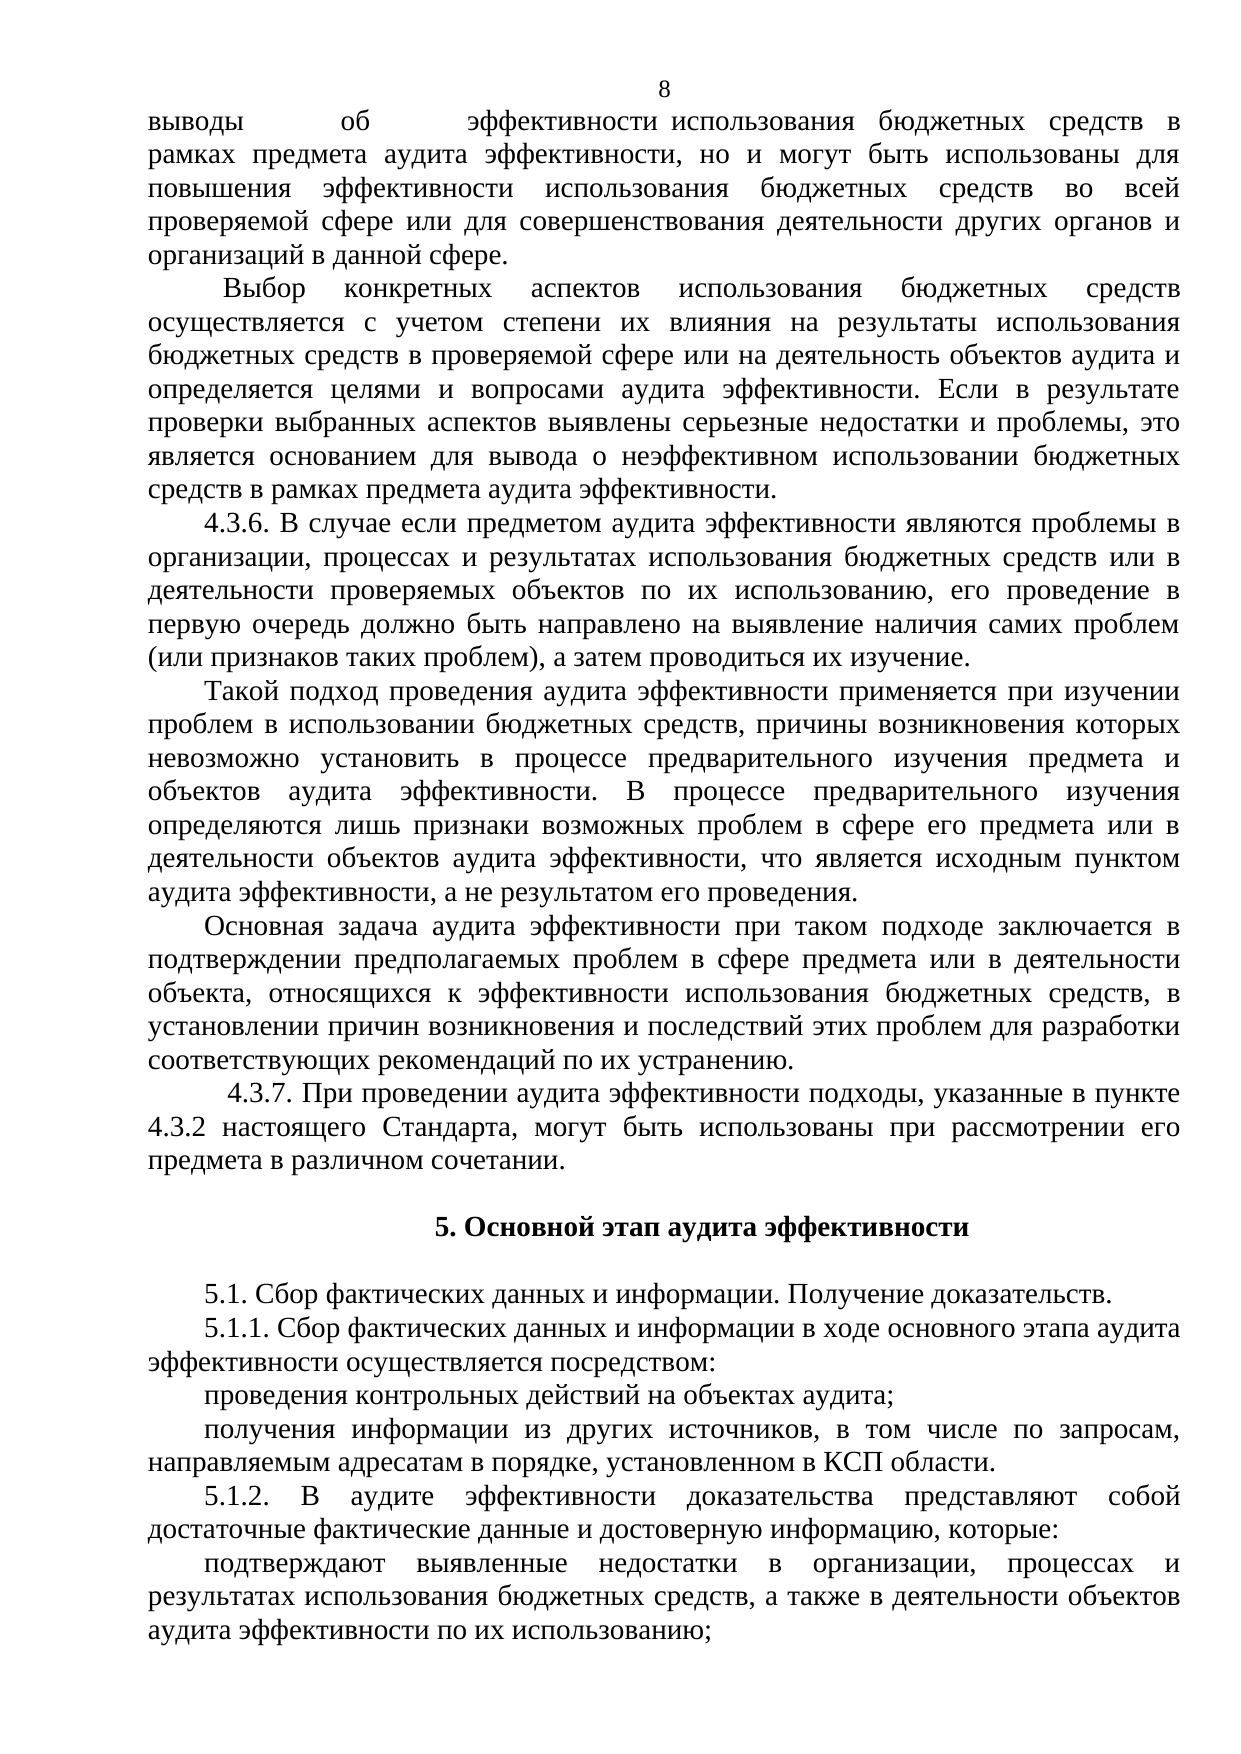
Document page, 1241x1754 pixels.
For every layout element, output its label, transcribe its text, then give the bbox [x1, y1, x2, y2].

text 4.3.6. В случае если предметом аудита эффективности являются проблемы в организации, процессах и результатах использования бюджетных средств или в деятельности проверяемых объектов по их использованию, его проведение в первую очередь должно быть направлено на выявление наличия самих проблем (или признаков таких проблем), а затем проводиться их изучение. [148, 505, 1181, 673]
text 5.1.2. В аудите эффективности доказательства представляют собой достаточные фактические данные и достоверную информацию, которые: [148, 1478, 1181, 1545]
text Выбор конкретных аспектов использования бюджетных средств осуществляется с учетом степени их влияния на результаты использования бюджетных средств в проверяемой сфере или на деятельность объектов аудита и определяется целями и вопросами аудита эффективности. Если в результате проверки выбранных аспектов выявлены серьезные недостатки и проблемы, это является основанием для вывода о неэффективном использовании бюджетных средств в рамках предмета аудита эффективности. [148, 270, 1181, 505]
text 5.1. Сбор фактических данных и информации. Получение доказательств. [148, 1277, 1181, 1310]
text Такой подход проведения аудита эффективности применяется при изучении проблем в использовании бюджетных средств, причины возникновения которых невозможно установить в процессе предварительного изучения предмета и объектов аудита эффективности. В процессе предварительного изучения определяются лишь признаки возможных проблем в сфере его предмета или в деятельности объектов аудита эффективности, что является исходным пунктом аудита эффективности, а не результатом его проведения. [148, 673, 1181, 908]
text 5. Основной этап аудита эффективности [148, 1209, 1181, 1243]
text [148, 103, 1181, 270]
text Основная задача аудита эффективности при таком подходе заключается в подтверждении предполагаемых проблем в сфере предмета или в деятельности объекта, относящихся к эффективности использования бюджетных средств, в установлении причин возникновения и последствий этих проблем для разработки соответствующих рекомендаций по их устранению. [148, 908, 1181, 1075]
text получения информации из других источников, в том числе по запросам, направляемым адресатам в порядке, установленном в КСП области. [148, 1411, 1181, 1478]
text проведения контрольных действий на объектах аудита; [148, 1377, 1181, 1411]
text 5.1.1. Сбор фактических данных и информации в ходе основного этапа аудита эффективности осуществляется посредством: [148, 1310, 1181, 1377]
text подтверждают выявленные недостатки в организации, процессах и результатах использования бюджетных средств, а также в деятельности объектов аудита эффективности по их использованию; [148, 1545, 1181, 1646]
text 4.3.7. При проведении аудита эффективности подходы, указанные в пункте 4.3.2 настоящего Стандарта, могут быть использованы при рассмотрении его предмета в различном сочетании. [148, 1075, 1181, 1176]
